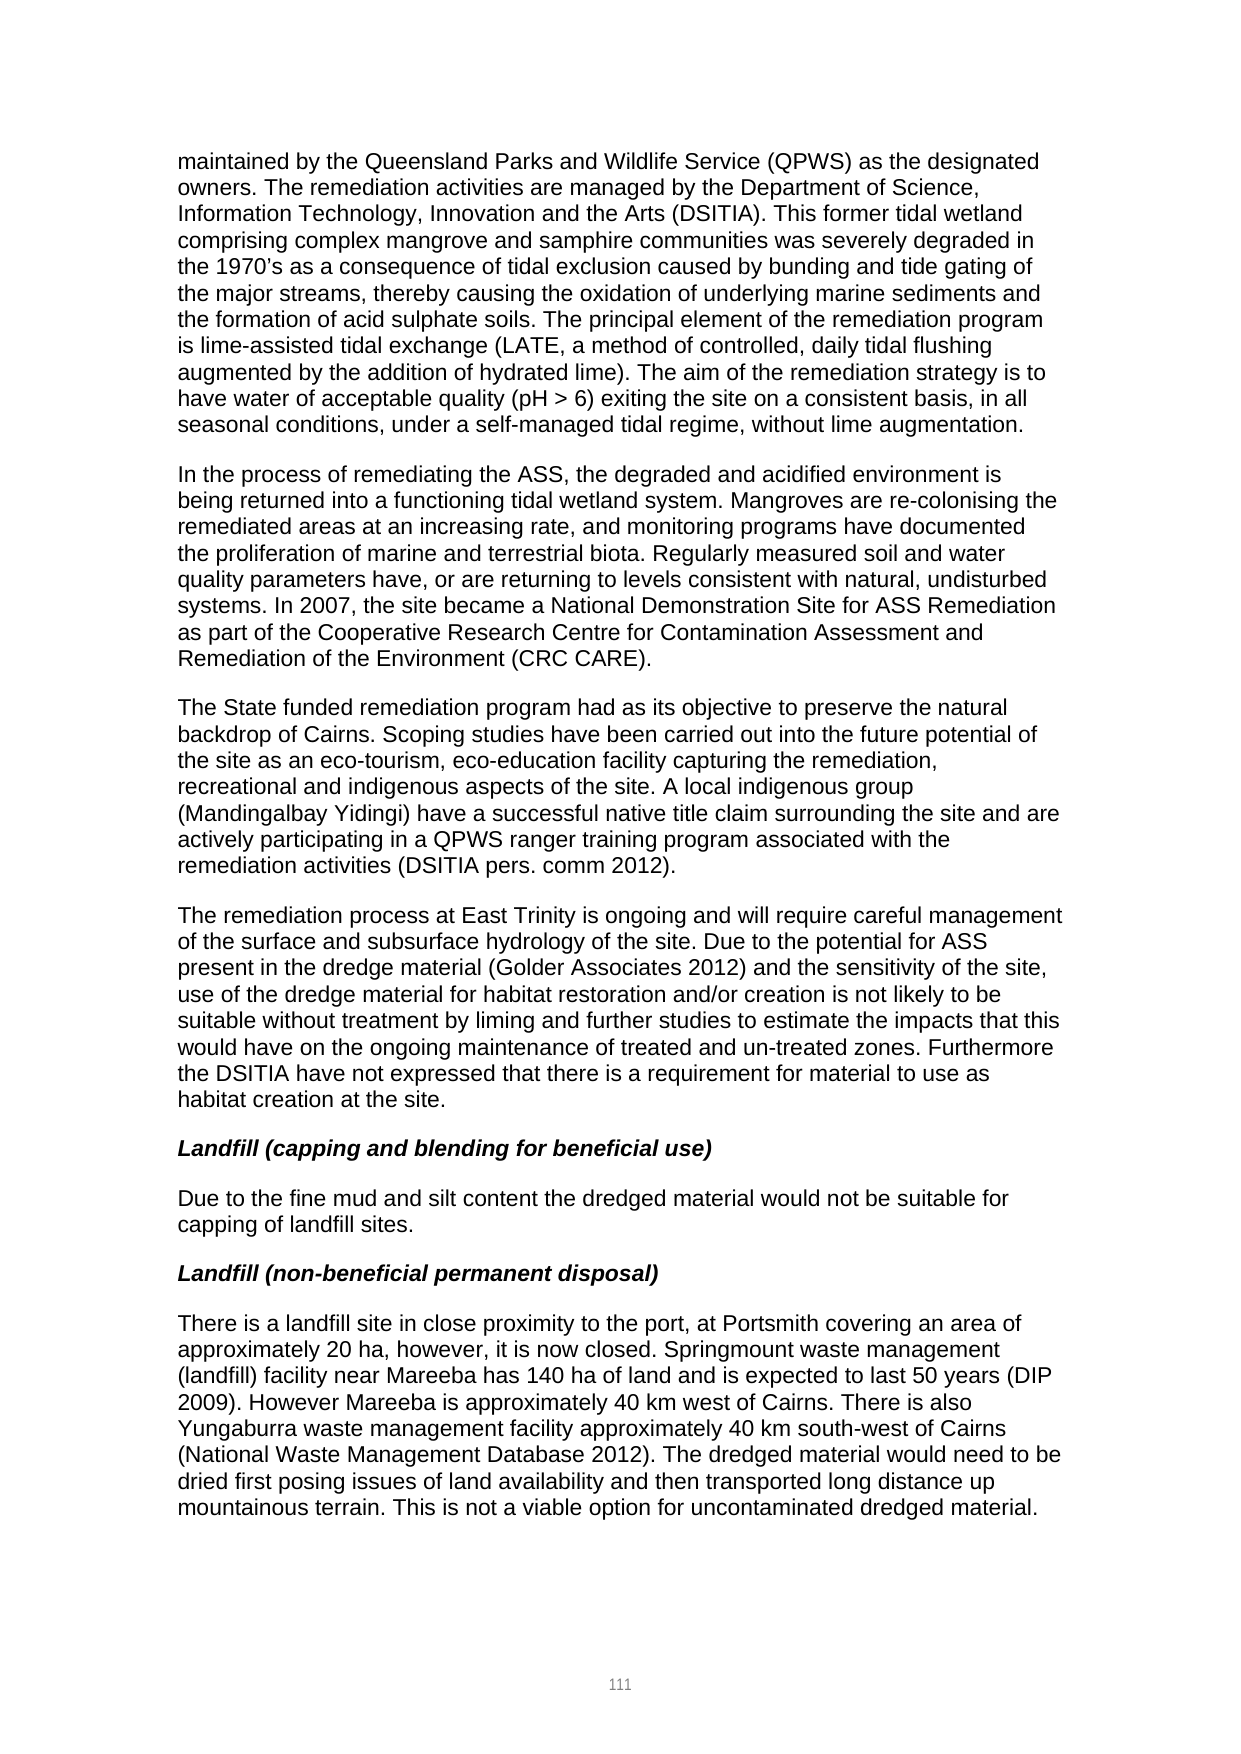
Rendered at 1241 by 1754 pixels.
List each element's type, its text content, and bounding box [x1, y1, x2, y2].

text There is a landfill site in close proximity to the port, at Portsmith covering an area of approximately 20 ha, however, it is now closed. Springmount waste management (landfill) facility near Mareeba has 140 ha of land and is expected to last 50 years (DIP 2009). However Mareeba is approximately 40 km west of Cairns. There is also Yungaburra waste management facility approximately 40 km south-west of Cairns (National Waste Management Database 2012). The dredged material would need to be dried first posing issues of land availability and then transported long distance up mountainous terrain. This is not a viable option for uncontaminated dredged material. [177, 1309, 1063, 1520]
subtitle Landfill (capping and blending for beneficial use) [177, 1135, 1063, 1162]
text In the process of remediating the ASS, the degraded and acidified environment is being returned into a functioning tidal wetland system. Mangroves are re-colonising the remediated areas at an increasing rate, and monitoring programs have documented the proliferation of marine and terrestrial biota. Regularly measured soil and water quality parameters have, or are returning to levels consistent with natural, undisturbed systems. In 2007, the site became a National Demonstration Site for ASS Remediation as part of the Cooperative Research Centre for Contamination Assessment and Remediation of the Environment (CRC CARE). [177, 461, 1063, 671]
text The State funded remediation program had as its objective to preserve the natural backdrop of Cairns. Scoping studies have been carried out into the future potential of the site as an eco-tourism, eco-education facility capturing the remediation, recreational and indigenous aspects of the site. A local indigenous group (Mandingalbay Yidingi) have a successful native title claim surrounding the site and are actively participating in a QPWS ranger training program associated with the remediation activities (DSITIA pers. comm 2012). [177, 694, 1063, 879]
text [177, 148, 1063, 438]
text Due to the fine mud and silt content the dredged material would not be suitable for capping of landfill sites. [177, 1185, 1063, 1237]
subtitle Landfill (non-beneficial permanent disposal) [177, 1260, 1063, 1287]
text The remediation process at East Trinity is ongoing and will require careful management of the surface and subsurface hydrology of the site. Due to the potential for ASS present in the dredge material (Golder Associates 2012) and the sensitivity of the site, use of the dredge material for habitat restoration and/or creation is not likely to be suitable without treatment by liming and further studies to estimate the impacts that this would have on the ongoing maintenance of treated and un-treated zones. Furthermore the DSITIA have not expressed that there is a requirement for material to use as habitat creation at the site. [177, 902, 1063, 1112]
